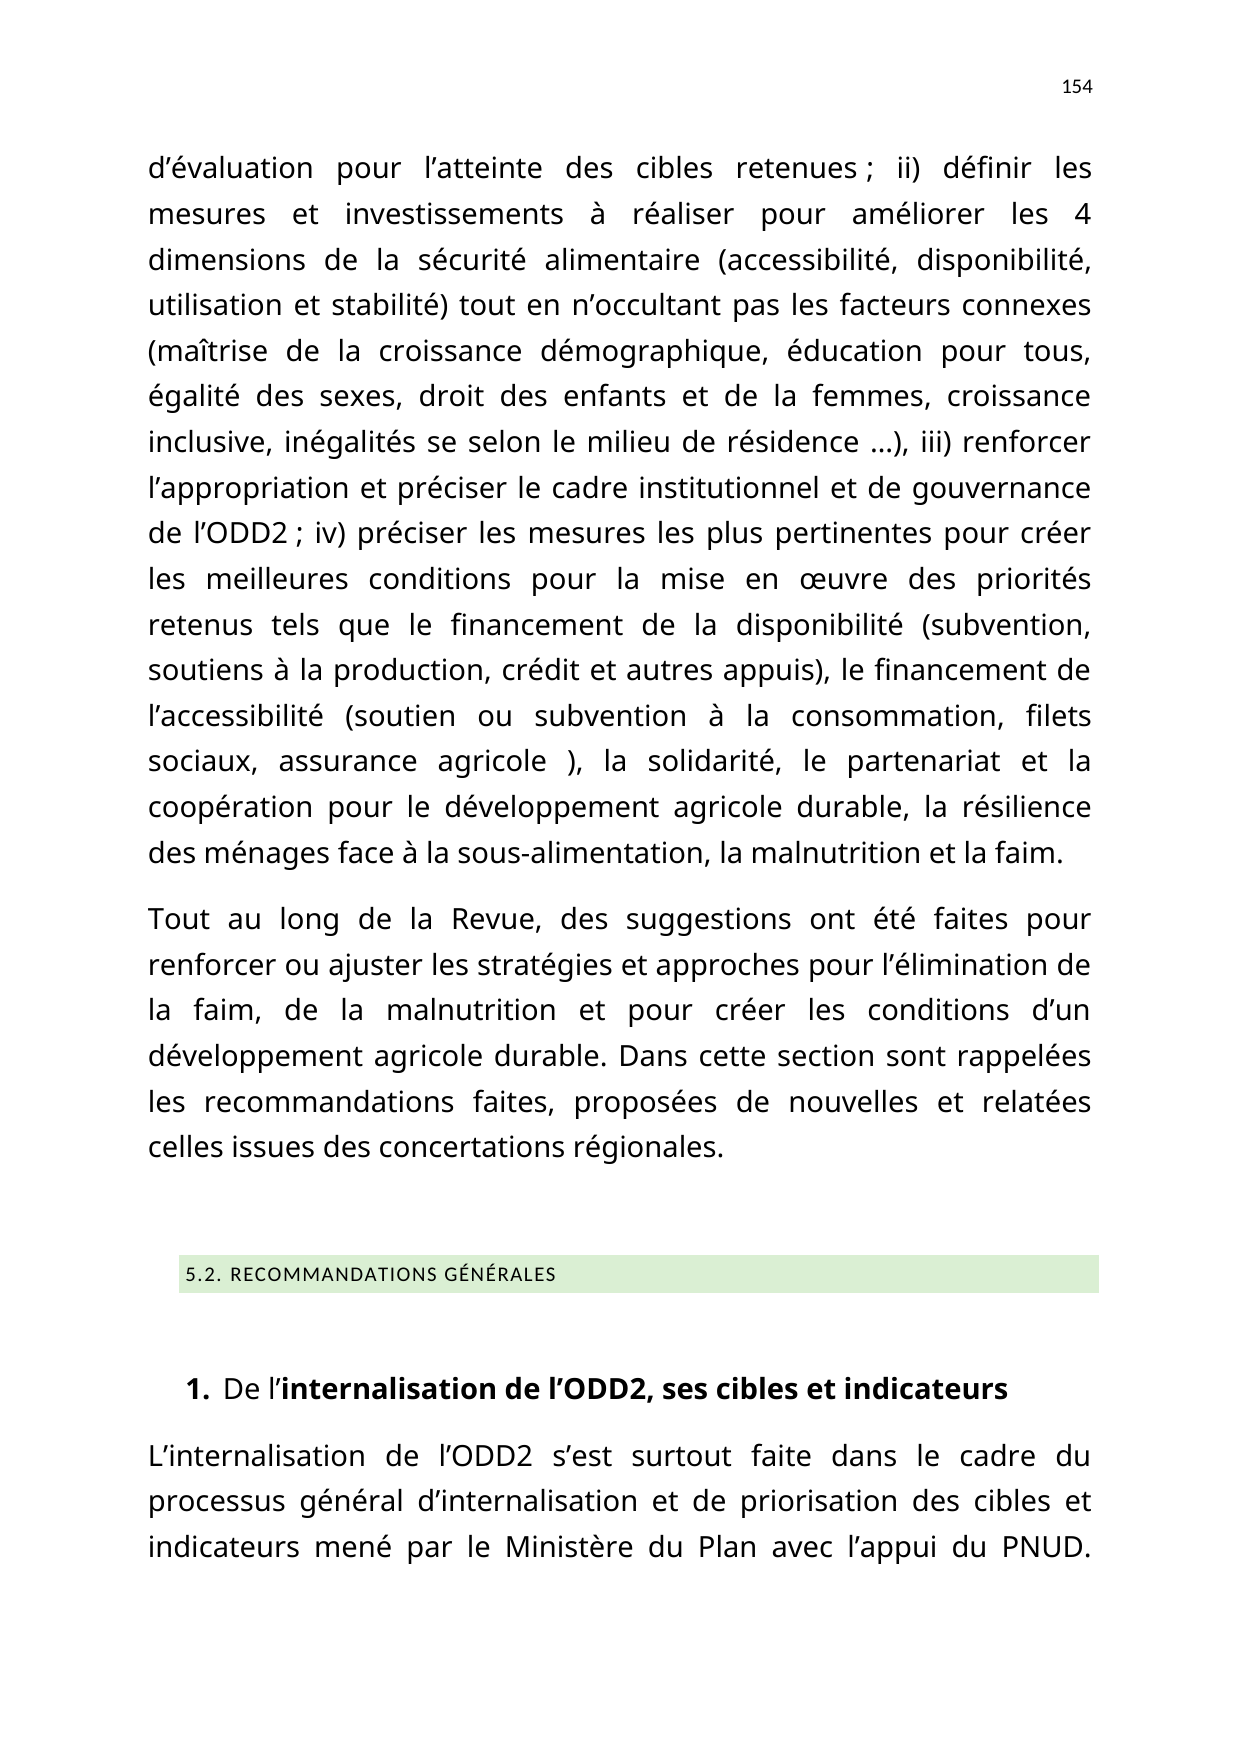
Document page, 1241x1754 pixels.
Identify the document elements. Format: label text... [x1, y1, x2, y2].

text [148, 1435, 1093, 1566]
list De l’internalisation de l’ODD2, ses cibles et indicateurs [185, 1369, 1093, 1408]
subtitle Recommandations générales [185, 1261, 1093, 1286]
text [148, 148, 1093, 872]
text Tout au long de la Revue, des suggestions ont été faites pour renforcer ou ajuster les stratégies et approches pour l’élimination de la faim, de la malnutrition et pour créer les conditions d’un développement agricole durable. Dans cette section sont rappelées les recommandations faites, proposées de nouvelles et relatées celles issues des concertations régionales. [148, 898, 1093, 1166]
